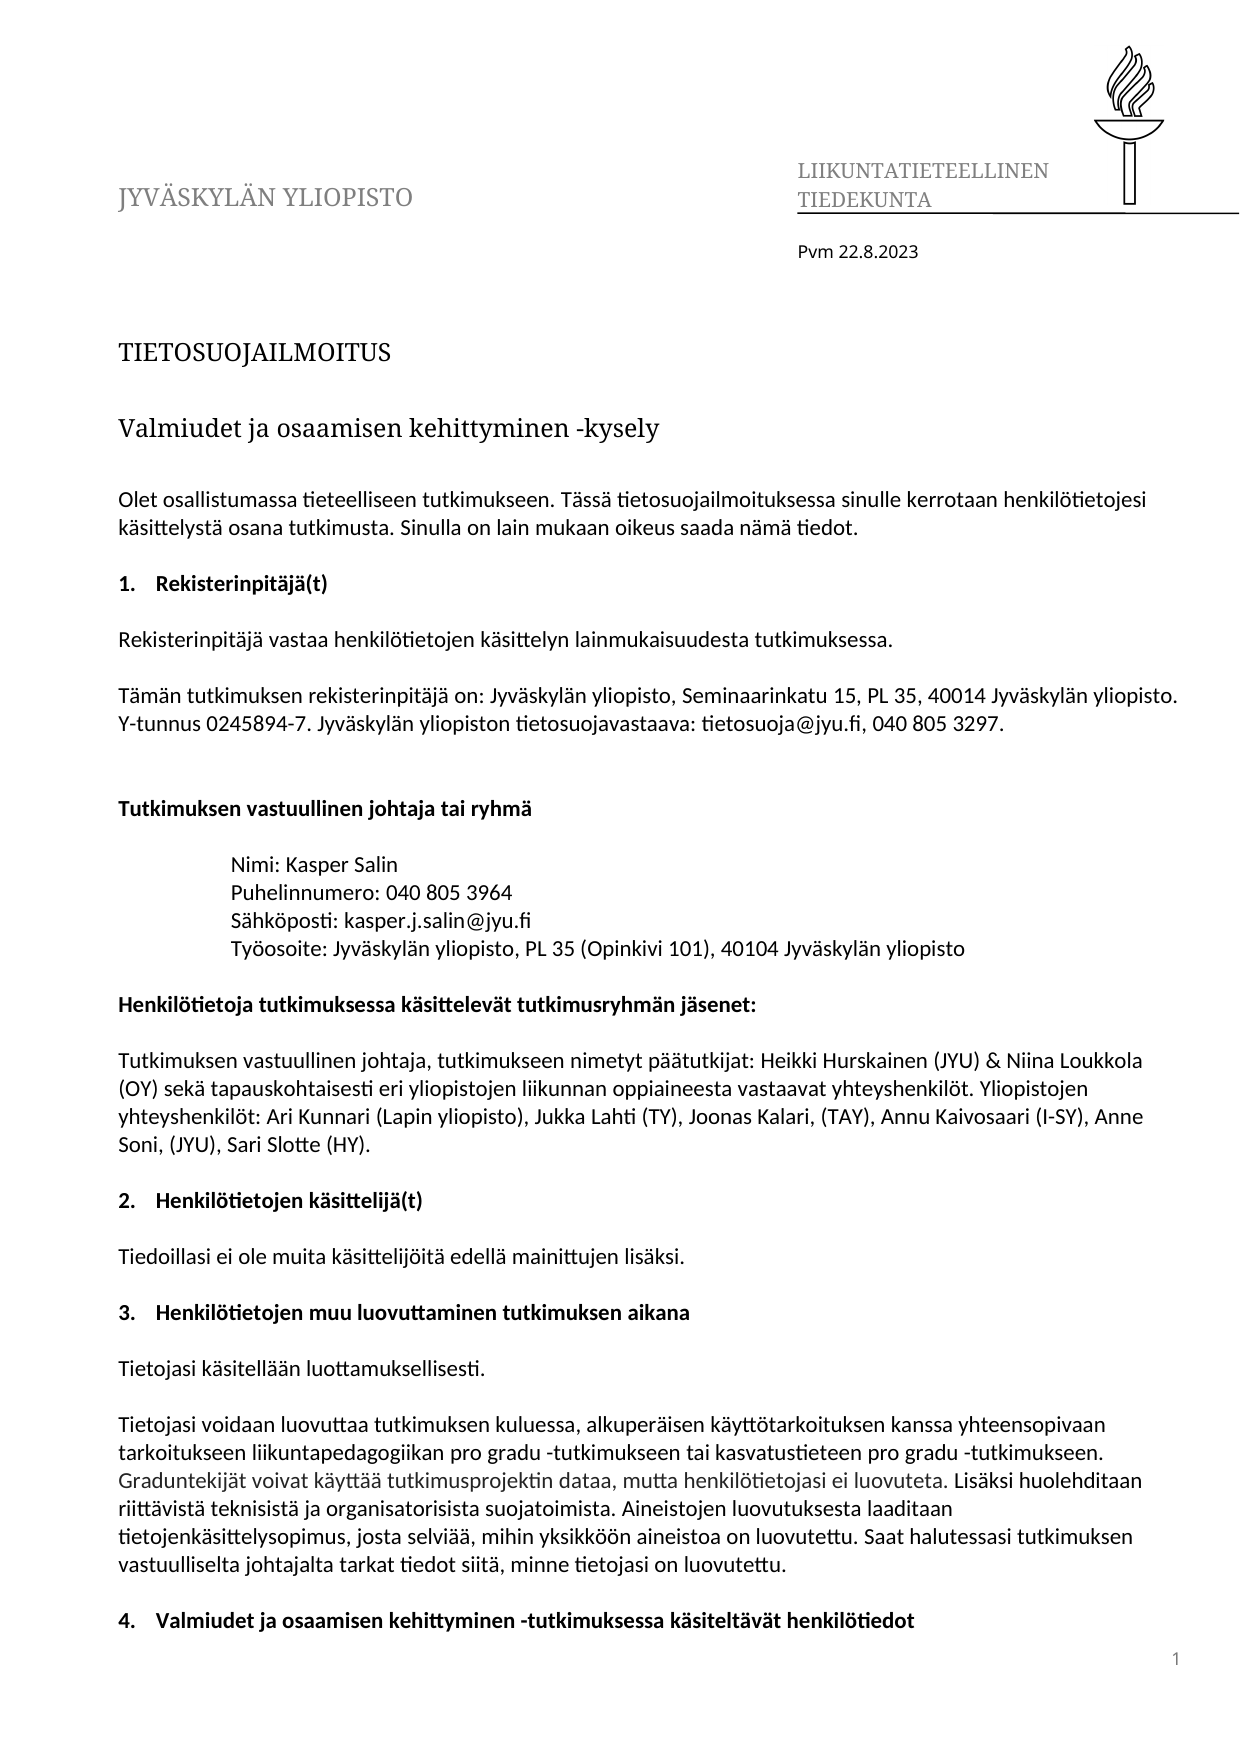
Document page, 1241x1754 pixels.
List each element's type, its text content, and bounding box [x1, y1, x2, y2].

text Tietojasi voidaan luovuttaa tutkimuksen kuluessa, alkuperäisen käyttötarkoituksen kanssa yhteensopivaan tarkoitukseen liikuntapedagogiikan pro gradu -tutkimukseen tai kasvatustieteen pro gradu -tutkimukseen. Graduntekijät voivat käyttää tutkimusprojektin dataa, mutta henkilötietojasi ei luovuteta. Lisäksi huolehditaan riittävistä teknisistä ja organisatorisista suojatoimista. Aineistojen luovutuksesta laaditaan tietojenkäsittelysopimus, josta selviää, mihin yksikköön aineistoa on luovutettu. Saat halutessasi tutkimuksen vastuulliselta johtajalta tarkat tiedot siitä, minne tietojasi on luovutettu. [118, 1410, 1181, 1578]
list Rekisterinpitäjä(t) [118, 569, 1181, 597]
text Valmiudet ja osaamisen kehittyminen -kysely [118, 411, 1181, 445]
text Rekisterinpitäjä vastaa henkilötietojen käsittelyn lainmukaisuudesta tutkimuksessa. [118, 626, 1181, 653]
text Tutkimuksen vastuullinen johtaja tai ryhmä [118, 794, 1181, 822]
list Henkilötietojen käsittelijä(t) [118, 1186, 1181, 1214]
text Tietojasi käsitellään luottamuksellisesti. [118, 1354, 1181, 1382]
text Jyväskylän yliopisto [118, 180, 1181, 214]
picture [1093, 45, 1165, 205]
list Valmiudet ja osaamisen kehittyminen -tutkimuksessa käsiteltävät henkilötiedot [118, 1606, 1181, 1634]
text Puhelinnumero: 040 805 3964 [231, 878, 1181, 906]
text Tämän tutkimuksen rekisterinpitäjä on: Jyväskylän yliopisto, Seminaarinkatu 15, PL 35, 40014 Jyväskylän yliopisto. Y-tunnus 0245894-7. Jyväskylän yliopiston tietosuojavastaava: tietosuoja@jyu.fi, 040 805 3297. [118, 682, 1181, 738]
list Henkilötietojen muu luovuttaminen tutkimuksen aikana [118, 1298, 1181, 1326]
text Tiedoillasi ei ole muita käsittelijöitä edellä mainittujen lisäksi. [118, 1242, 1181, 1270]
text Nimi: Kasper Salin [231, 850, 1181, 878]
text Työosoite: Jyväskylän yliopisto, PL 35 (Opinkivi 101), 40104 Jyväskylän yliopisto [231, 934, 1181, 962]
text Tutkimuksen vastuullinen johtaja, tutkimukseen nimetyt päätutkijat: Heikki Hurskainen (JYU) & Niina Loukkola (OY) sekä tapauskohtaisesti eri yliopistojen liikunnan oppiaineesta vastaavat yhteyshenkilöt. Yliopistojen yhteyshenkilöt: Ari Kunnari (Lapin yliopisto), Jukka Lahti (TY), Joonas Kalari, (TAY), Annu Kaivosaari (I-SY), Anne Soni, (JYU), Sari Slotte (HY). [118, 1046, 1181, 1158]
text Olet osallistumassa tieteelliseen tutkimukseen. Tässä tietosuojailmoituksessa sinulle kerrotaan henkilötietojesi käsittelystä osana tutkimusta. Sinulla on lain mukaan oikeus saada nämä tiedot. [118, 485, 1181, 541]
subtitle Tietosuojailmoitus [118, 335, 1181, 369]
text Sähköposti: kasper.j.salin@jyu.fi [231, 906, 1181, 934]
text Henkilötietoja tutkimuksessa käsittelevät tutkimusryhmän jäsenet: [118, 990, 1181, 1018]
